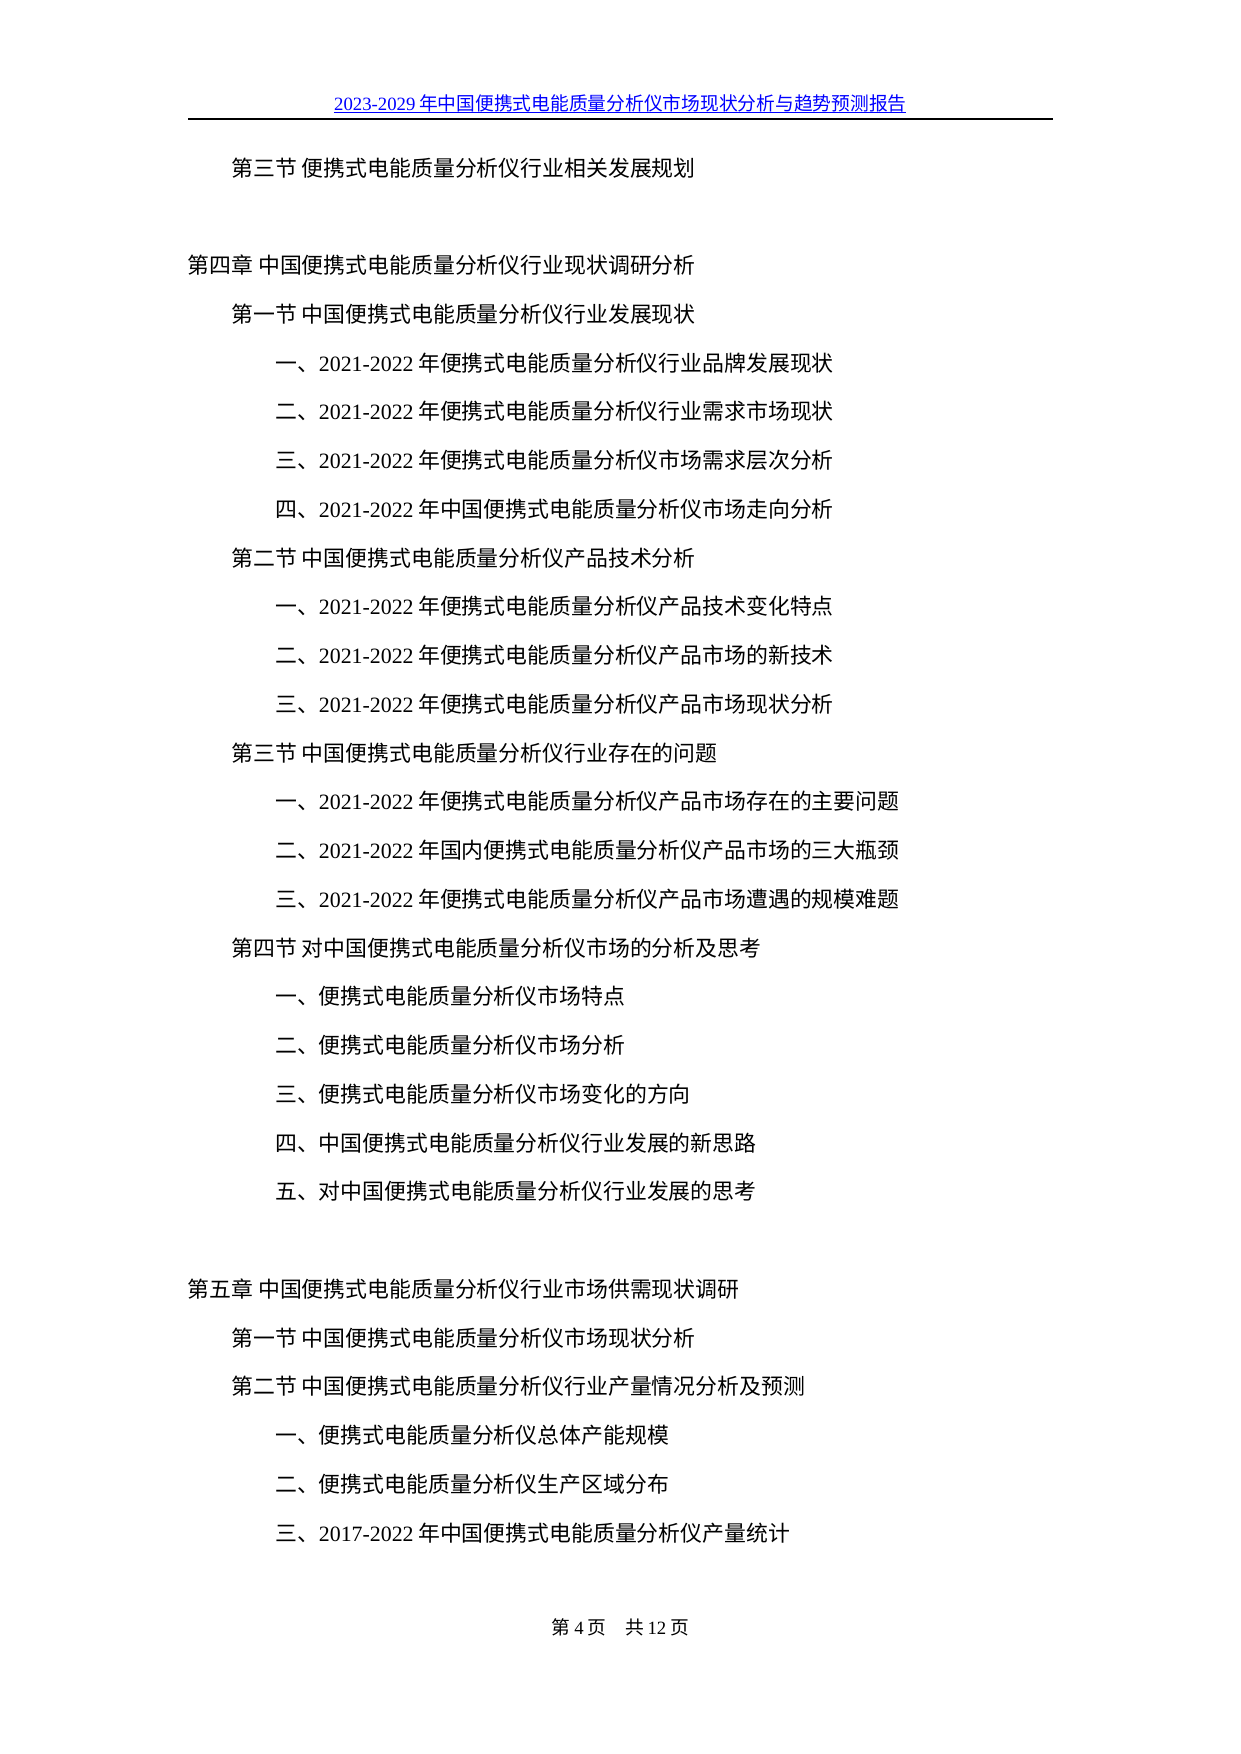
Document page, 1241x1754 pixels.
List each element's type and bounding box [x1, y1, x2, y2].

text [187, 150, 1053, 1548]
